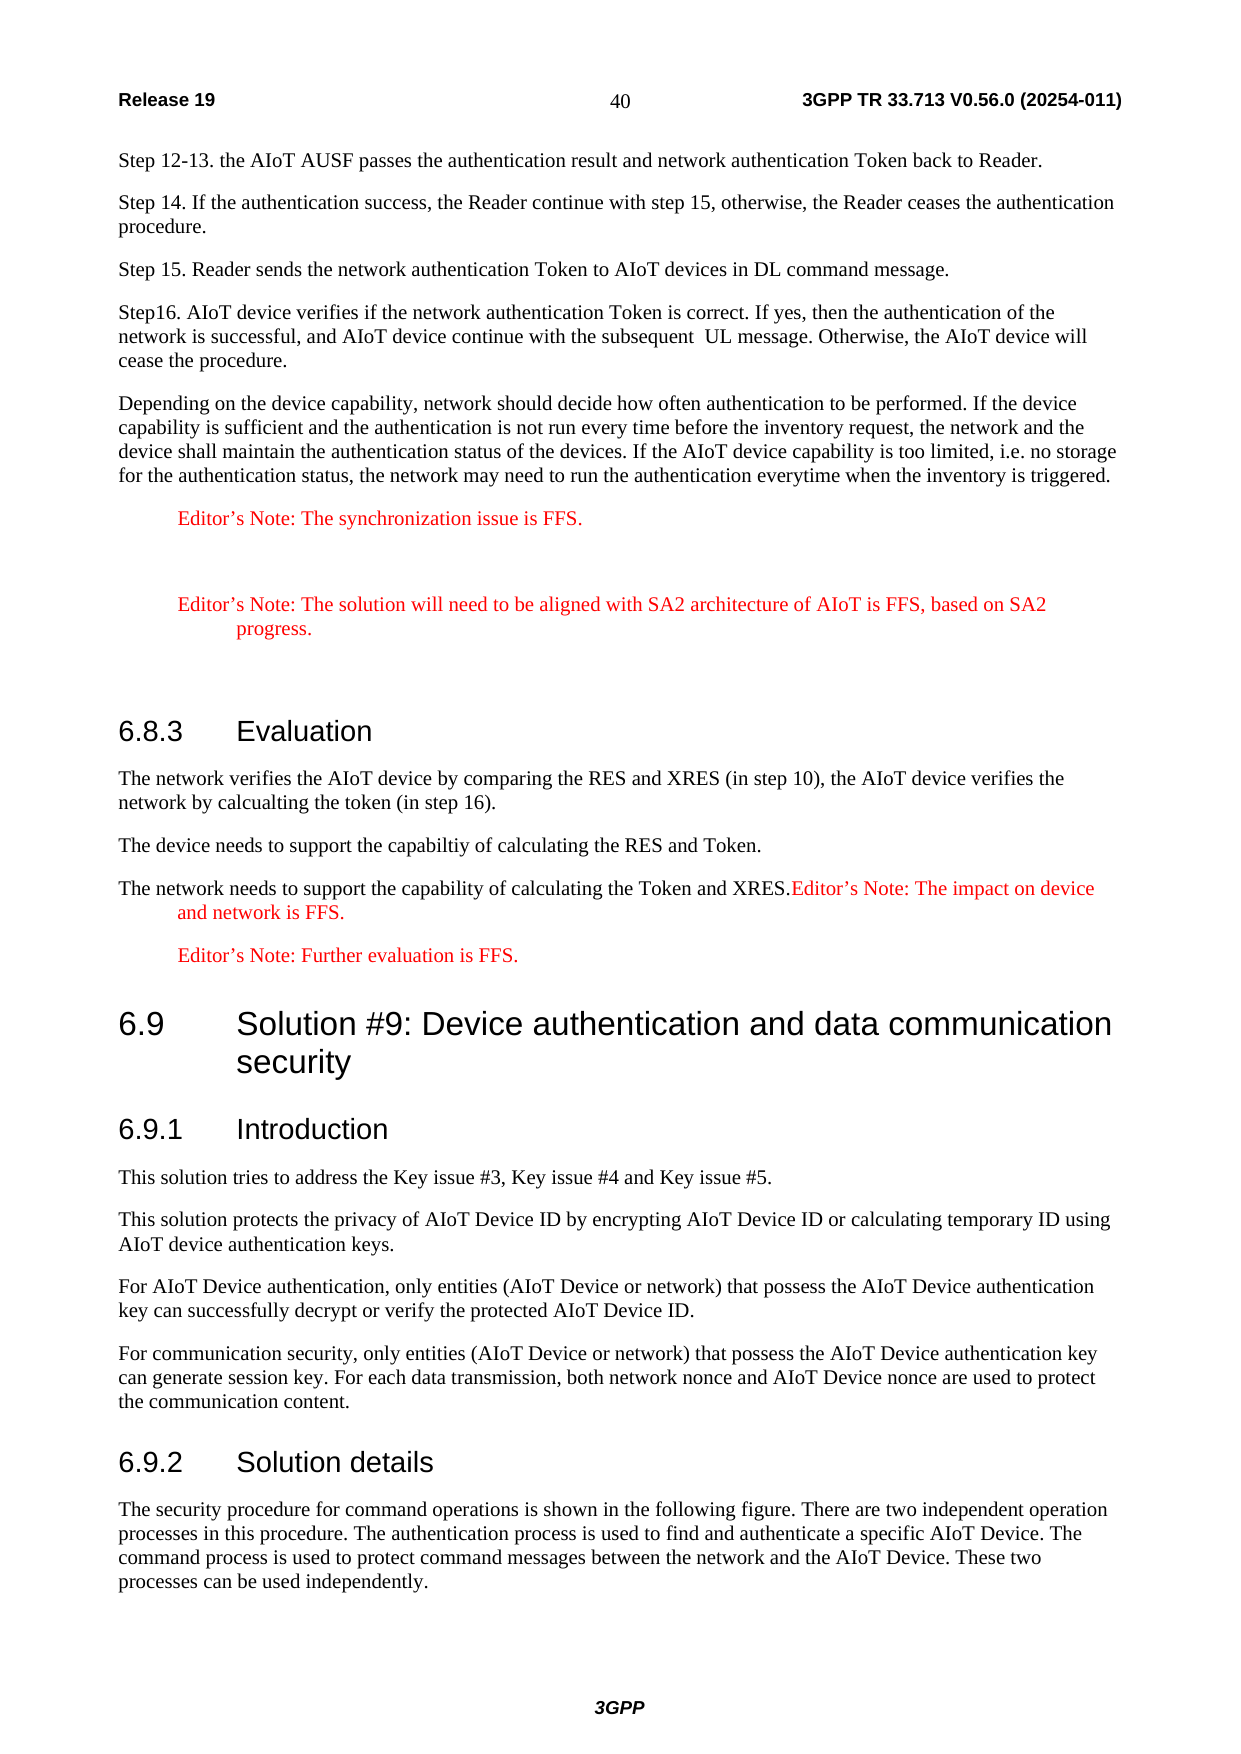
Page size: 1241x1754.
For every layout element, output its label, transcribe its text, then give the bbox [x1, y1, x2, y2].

text Editor’s Note: Further evaluation is FFS. [177, 943, 1122, 967]
text Note: The architecture. [177, 592, 1122, 640]
text Step16. AIoT device verifies if the network authentication Token is correct. If yes, then the authentication of the network is successful, and AIoT device continue with the subsequent UL message. Otherwise, the AIoT device will cease the procedure. [118, 300, 1122, 372]
text Step 15. Reader sends the network authentication Token to AIoT devices in DL command message. [118, 257, 1122, 281]
text Step 14. If the authentication success, the Reader continue with step 15, otherwise, the Reader ceases the authentication procedure. [118, 190, 1122, 238]
subtitle 6.9.1 Introduction [118, 1112, 1122, 1146]
text Editor’s Note: The synchronization issue is FFS. [177, 506, 1122, 530]
text The security procedure for command operations is shown in the following figure. [118, 1497, 1122, 1593]
subtitle 6.9 Solution #9: Device authentication and data communication security [118, 1004, 1122, 1081]
text This solution tries to address the Key issue #3, Key issue #4 and Key issue #5. [118, 1164, 1122, 1189]
text Step 12-13. the AIoT AUSF passes the authentication result and network authentication Token back to Reader. [118, 147, 1122, 172]
text For AIoT Device authentication, only entities (AIoT Device or network) that possess the AIoT Device authentication key can successfully decrypt or verify the protected AIoT Device ID. [118, 1274, 1122, 1322]
subtitle 6.9.2 Solution details [118, 1444, 1122, 1478]
text This solution protects the privacy of AIoT Device ID by encrypting AIoT Device ID or calculating temporary ID using AIoT device authentication keys. [118, 1207, 1122, 1256]
text Depending on the device capability, network should decide how often authentication to be performed. If the device capability is sufficient and the authentication is not run every time before the inventory request, the network and the device shall maintain the authentication status of the devices. If the AIoT device capability is too limited, i.e. no storage for the authentication status, the network may need to run the authentication everytime when the inventory is triggered. [118, 391, 1122, 487]
text For communication security, only entities (AIoT Device or network) that possess the AIoT Device authentication key can generate session key. For each data transmission, both network nonce and AIoT Device nonce are used to protect the communication content. [118, 1341, 1122, 1413]
subtitle 6.8.3 Evaluation [118, 714, 1122, 747]
